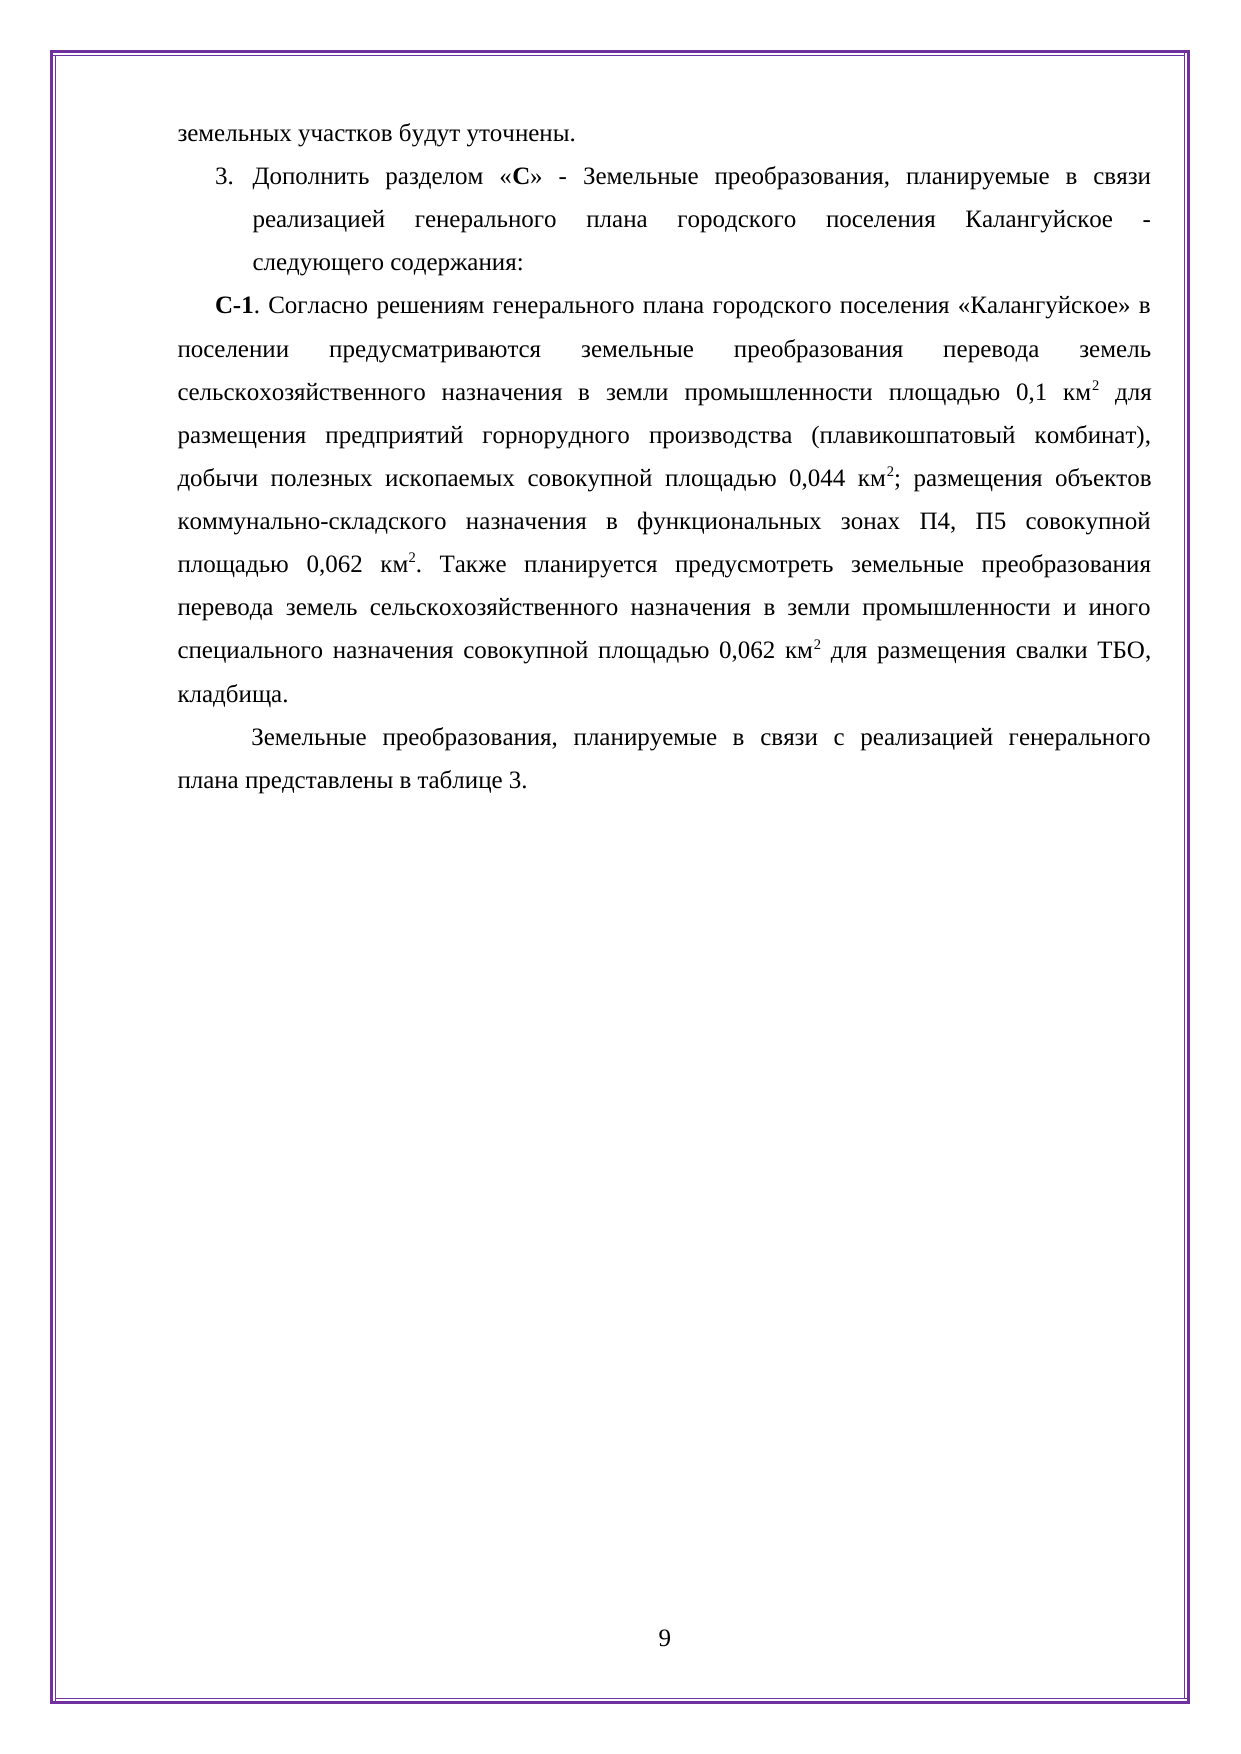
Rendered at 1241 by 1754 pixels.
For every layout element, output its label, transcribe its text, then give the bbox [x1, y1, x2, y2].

text Земельные преобразования, планируемые в связи с реализацией генерального плана представлены в таблице 3. [177, 722, 1152, 794]
list Дополнить разделом «С» - Земельные преобразования, планируемые в связи реализацией генерального плана городского поселения Калангуйское - следующего содержания: [215, 161, 1152, 276]
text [177, 118, 1152, 147]
text С-1. Согласно решениям генерального плана городского поселения «Калангуйское» в поселении предусматриваются земельные преобразования перевода земель сельскохозяйственного назначения в земли промышленности площадью 0,1 км2 для размещения предприятий горнорудного производства (плавикошпатовый комбинат), добычи полезных ископаемых совокупной площадью 0,044 км2; размещения объектов коммунально-складского назначения в функциональных зонах П4, П5 совокупной площадью 0,062 км2. Также планируется предусмотреть земельные преобразования перевода земель сельскохозяйственного назначения в земли промышленности и иного специального назначения совокупной площадью 0,062 км2 для размещения свалки ТБО, кладбища. [177, 291, 1152, 707]
